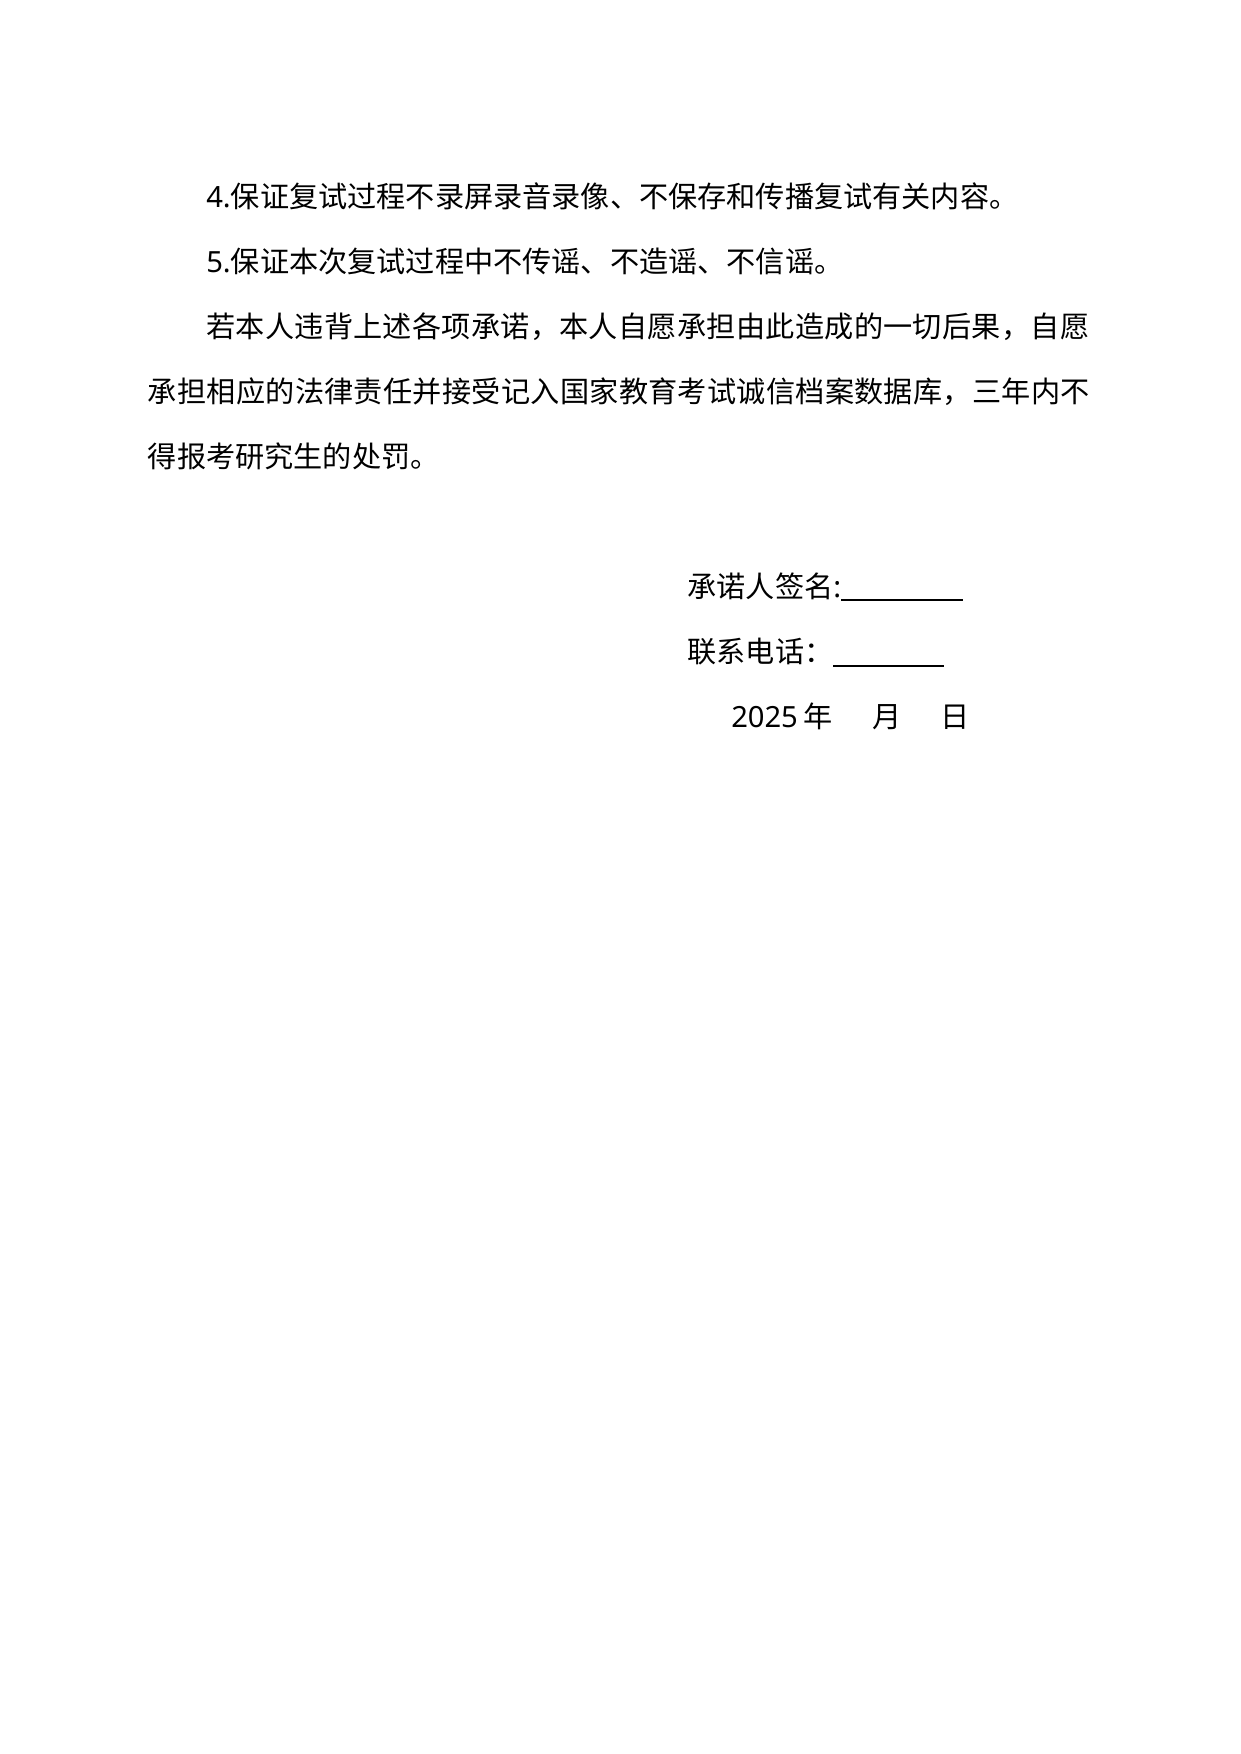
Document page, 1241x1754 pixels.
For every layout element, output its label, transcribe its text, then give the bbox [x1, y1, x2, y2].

text 4.保证复试过程不录屏录音录像、不保存和传播复试有关内容。 [148, 162, 1092, 227]
text 联系电话： [148, 617, 1092, 682]
text 承诺人签名: [148, 552, 1092, 617]
text 2025年 月 日 [148, 682, 1092, 747]
text 若本人违背上述各项承诺，本人自愿承担由此造成的一切后果，自愿承担相应的法律责任并接受记入国家教育考试诚信档案数据库，三年内不得报考研究生的处罚。 [148, 292, 1092, 487]
text 5.保证本次复试过程中不传谣、不造谣、不信谣。 [148, 227, 1092, 292]
